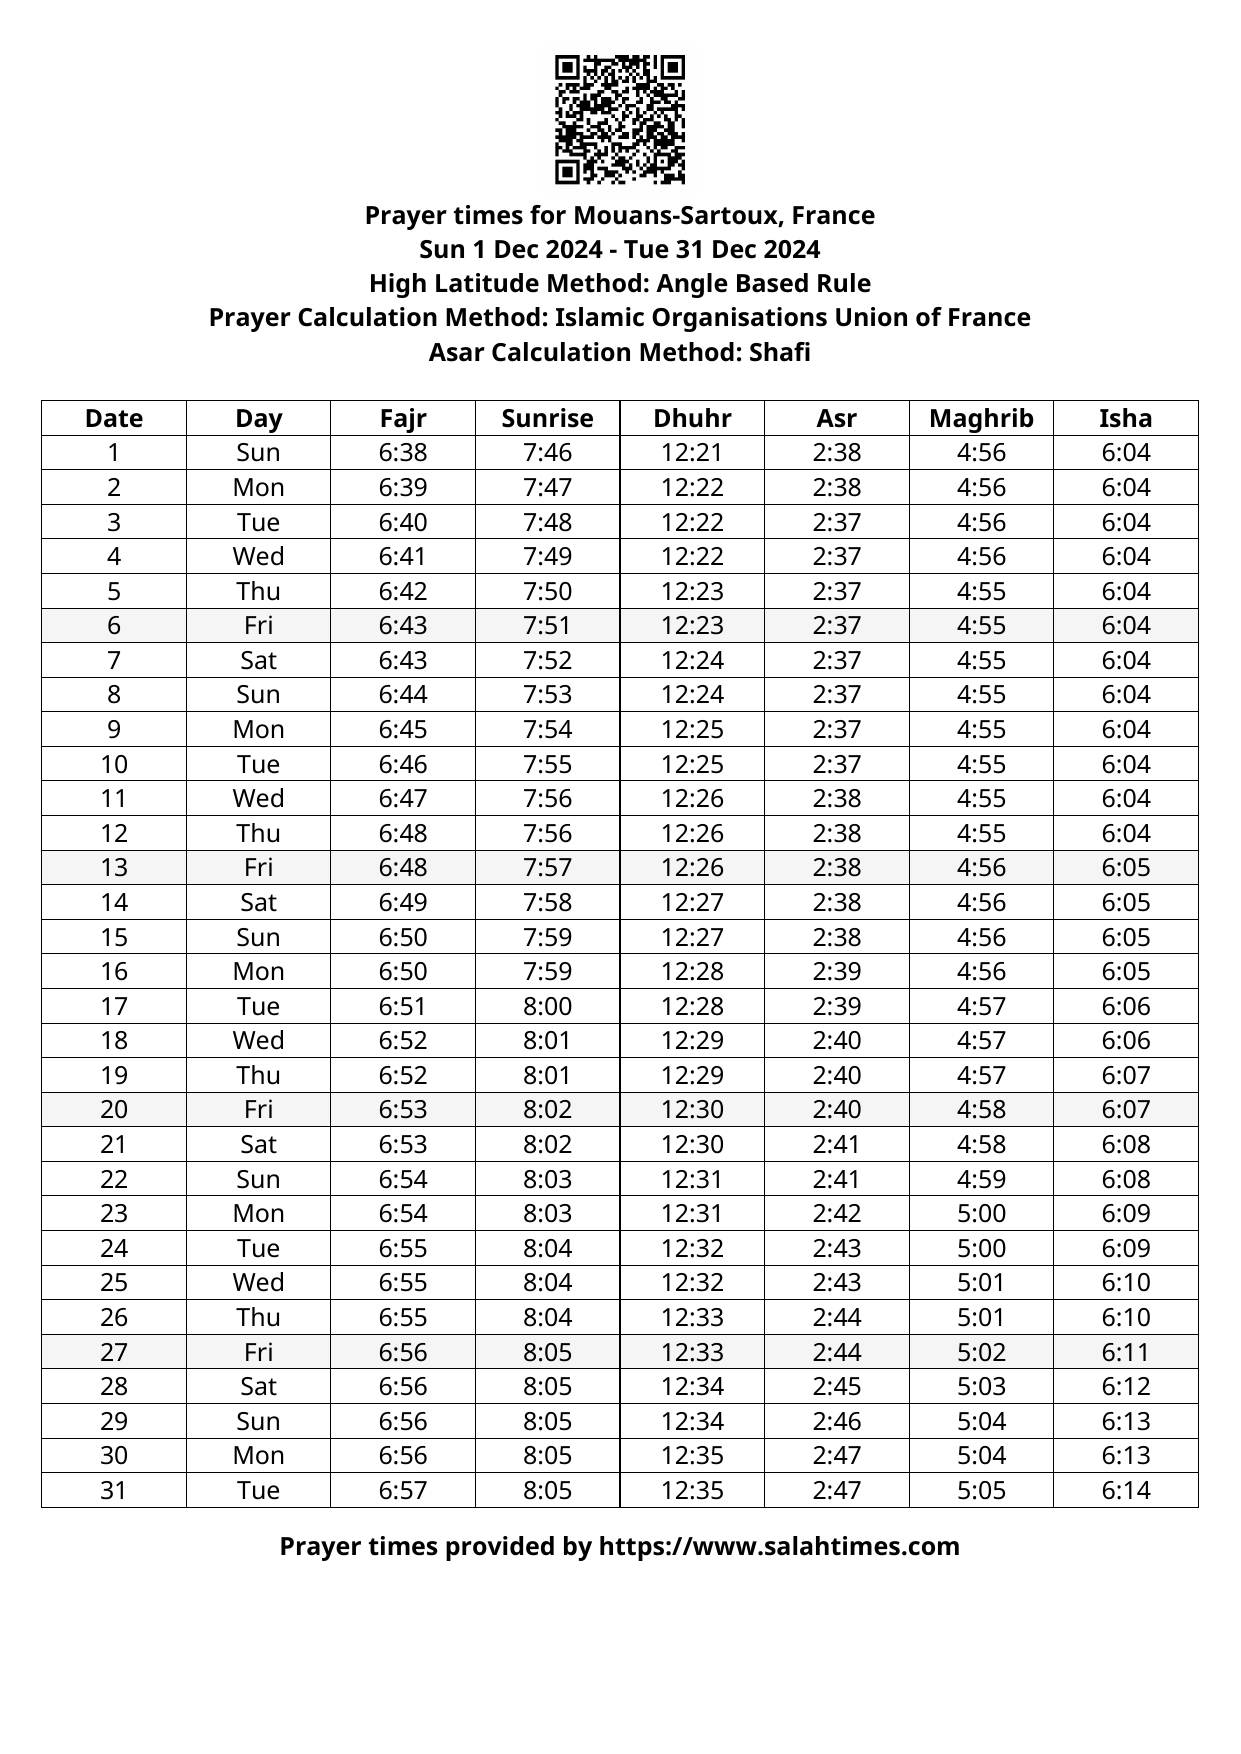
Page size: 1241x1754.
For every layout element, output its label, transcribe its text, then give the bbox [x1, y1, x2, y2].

table_header Maghrib [910, 401, 1053, 434]
text Prayer times provided by https://www.salahtimes.com [42, 1528, 1198, 1563]
table_cell 7:57 [476, 851, 619, 884]
table_cell 8:02 [476, 1093, 619, 1126]
table_cell 7:59 [476, 954, 619, 988]
text Asar Calculation Method: Shafi [42, 334, 1198, 368]
table_cell 7:55 [476, 747, 619, 780]
table_cell 12:30 [621, 1093, 764, 1126]
table_cell Tue [187, 747, 330, 780]
table_cell 2:47 [765, 1473, 909, 1507]
table_cell 18 [42, 1024, 186, 1057]
table_cell Tue [187, 505, 330, 538]
table_cell 2:37 [765, 678, 909, 711]
table_cell 5:00 [910, 1231, 1053, 1264]
table_cell 5 [42, 574, 186, 607]
table_cell 7 [42, 643, 186, 677]
table_cell 4:58 [910, 1093, 1053, 1126]
table_cell 6:04 [1054, 609, 1198, 642]
table_cell 6:04 [1054, 712, 1198, 746]
table_cell 6:56 [331, 1369, 475, 1403]
table_cell 2:39 [765, 954, 909, 988]
table_cell Wed [187, 539, 330, 573]
table_cell Sun [187, 1162, 330, 1195]
table_cell 16 [42, 954, 186, 988]
table_cell 27 [42, 1335, 186, 1368]
table_cell Tue [187, 1473, 330, 1507]
table_cell Thu [187, 816, 330, 849]
table_cell 5:04 [910, 1439, 1053, 1472]
table_cell 12:28 [621, 954, 764, 988]
table_cell 4:55 [910, 609, 1053, 642]
table_cell 8:05 [476, 1335, 619, 1368]
table_cell 6:05 [1054, 885, 1198, 919]
table_cell 6:10 [1054, 1266, 1198, 1299]
table_cell 8 [42, 678, 186, 711]
table_cell 6:10 [1054, 1300, 1198, 1334]
table_cell Tue [187, 989, 330, 1022]
table_cell 2:37 [765, 712, 909, 746]
table_cell 6:04 [1054, 781, 1198, 815]
table_cell 12:29 [621, 1058, 764, 1092]
table_cell 7:53 [476, 678, 619, 711]
table_cell 12:24 [621, 678, 764, 711]
table_cell 2:42 [765, 1196, 909, 1230]
table_cell 2:37 [765, 574, 909, 607]
table_cell 12:23 [621, 609, 764, 642]
table_cell 6:53 [331, 1093, 475, 1126]
table_cell 7:58 [476, 885, 619, 919]
table_cell 4:55 [910, 574, 1053, 607]
table_cell Mon [187, 1439, 330, 1472]
table_cell 6:08 [1054, 1162, 1198, 1195]
table_cell 5:01 [910, 1300, 1053, 1334]
table_cell 4:56 [910, 920, 1053, 953]
table_cell 12:30 [621, 1127, 764, 1161]
table_cell 8:05 [476, 1473, 619, 1507]
table_cell 2:37 [765, 609, 909, 642]
table_cell 12:22 [621, 505, 764, 538]
table_cell 2:43 [765, 1231, 909, 1264]
table_cell Thu [187, 1300, 330, 1334]
table_cell 12:29 [621, 1024, 764, 1057]
table_cell 6:47 [331, 781, 475, 815]
table_cell 12:26 [621, 816, 764, 849]
table_cell 12:32 [621, 1231, 764, 1264]
table_cell 4:55 [910, 747, 1053, 780]
table_cell 12:34 [621, 1369, 764, 1403]
table_cell 6:53 [331, 1127, 475, 1161]
table_cell Wed [187, 781, 330, 815]
table_cell 12:32 [621, 1266, 764, 1299]
table_cell Mon [187, 712, 330, 746]
table_cell 6:04 [1054, 574, 1198, 607]
table_cell 4:56 [910, 505, 1053, 538]
table_cell 4 [42, 539, 186, 573]
table_cell Sat [187, 643, 330, 677]
table_cell 12:23 [621, 574, 764, 607]
table_cell Sat [187, 1369, 330, 1403]
table_cell 6:54 [331, 1162, 475, 1195]
table_cell 4:58 [910, 1127, 1053, 1161]
table_cell 12:31 [621, 1162, 764, 1195]
table_header Sunrise [476, 401, 619, 434]
table_cell 6:52 [331, 1024, 475, 1057]
table_cell 6:48 [331, 816, 475, 849]
table_cell 2:37 [765, 643, 909, 677]
table_cell 7:54 [476, 712, 619, 746]
table_cell 2:38 [765, 436, 909, 469]
table_cell 8:05 [476, 1369, 619, 1403]
table_cell 8:00 [476, 989, 619, 1022]
table_cell 6:04 [1054, 816, 1198, 849]
table_cell 4:59 [910, 1162, 1053, 1195]
table_cell 2:38 [765, 851, 909, 884]
table_cell 6:43 [331, 609, 475, 642]
table_cell 6:04 [1054, 470, 1198, 504]
table_cell 20 [42, 1093, 186, 1126]
table_cell 6:38 [331, 436, 475, 469]
table_cell 2:45 [765, 1369, 909, 1403]
table_cell 12:25 [621, 747, 764, 780]
table_cell 5:00 [910, 1196, 1053, 1230]
table_cell 8:04 [476, 1231, 619, 1264]
table_cell 6:07 [1054, 1058, 1198, 1092]
table_cell 22 [42, 1162, 186, 1195]
table_cell 6:04 [1054, 539, 1198, 573]
table_cell Sun [187, 436, 330, 469]
table_cell 7:49 [476, 539, 619, 573]
table_header Asr [765, 401, 909, 434]
table_cell 6:07 [1054, 1093, 1198, 1126]
table_cell 2:39 [765, 989, 909, 1022]
table_cell 7:56 [476, 816, 619, 849]
table_cell 6:13 [1054, 1439, 1198, 1472]
table_cell Wed [187, 1266, 330, 1299]
table_cell 2:46 [765, 1404, 909, 1437]
table_cell 12:26 [621, 781, 764, 815]
table_cell 6:55 [331, 1231, 475, 1264]
table_cell 6:52 [331, 1058, 475, 1092]
table_cell 12:31 [621, 1196, 764, 1230]
table_cell 7:56 [476, 781, 619, 815]
table_cell Sun [187, 920, 330, 953]
table_cell 12:28 [621, 989, 764, 1022]
table_cell 13 [42, 851, 186, 884]
table_cell 7:59 [476, 920, 619, 953]
table_cell 17 [42, 989, 186, 1022]
table_cell 19 [42, 1058, 186, 1092]
text Sun 1 Dec 2024 - Tue 31 Dec 2024 [42, 232, 1198, 266]
table_cell 2 [42, 470, 186, 504]
table_cell 6:05 [1054, 851, 1198, 884]
table_cell 2:38 [765, 470, 909, 504]
table_cell 6:54 [331, 1196, 475, 1230]
text High Latitude Method: Angle Based Rule [42, 266, 1198, 300]
table_cell 6:42 [331, 574, 475, 607]
table_cell 5:02 [910, 1335, 1053, 1368]
table_cell 24 [42, 1231, 186, 1264]
table_cell 23 [42, 1196, 186, 1230]
table_cell 4:56 [910, 851, 1053, 884]
table_cell 4:56 [910, 539, 1053, 573]
table_cell 8:04 [476, 1300, 619, 1334]
table_cell 2:41 [765, 1162, 909, 1195]
table_cell 30 [42, 1439, 186, 1472]
table_cell 6:04 [1054, 643, 1198, 677]
table_cell 11 [42, 781, 186, 815]
table_cell 6:45 [331, 712, 475, 746]
table_cell 6:04 [1054, 678, 1198, 711]
table_cell 14 [42, 885, 186, 919]
table_cell 5:01 [910, 1266, 1053, 1299]
table_cell 6:55 [331, 1300, 475, 1334]
table_cell 4:56 [910, 470, 1053, 504]
table_cell 10 [42, 747, 186, 780]
table_cell 7:51 [476, 609, 619, 642]
table_cell 12:27 [621, 885, 764, 919]
table_cell 5:03 [910, 1369, 1053, 1403]
table_cell 7:46 [476, 436, 619, 469]
table_cell 6:06 [1054, 989, 1198, 1022]
table_cell Sun [187, 678, 330, 711]
table_cell 6:05 [1054, 920, 1198, 953]
table_cell 12:26 [621, 851, 764, 884]
table_cell 9 [42, 712, 186, 746]
table_cell 4:57 [910, 1024, 1053, 1057]
table_cell 6:12 [1054, 1369, 1198, 1403]
table_cell 4:55 [910, 712, 1053, 746]
table_cell 6:48 [331, 851, 475, 884]
table_cell Mon [187, 954, 330, 988]
table_cell 4:55 [910, 643, 1053, 677]
table_cell 31 [42, 1473, 186, 1507]
table_cell 6:56 [331, 1335, 475, 1368]
table_cell 8:01 [476, 1024, 619, 1057]
table_cell 6:39 [331, 470, 475, 504]
table_cell 6:41 [331, 539, 475, 573]
table_cell 6:14 [1054, 1473, 1198, 1507]
table_cell 6:04 [1054, 505, 1198, 538]
table_cell 28 [42, 1369, 186, 1403]
table_cell 6:05 [1054, 954, 1198, 988]
table_cell 2:40 [765, 1058, 909, 1092]
table_cell 6 [42, 609, 186, 642]
table_cell 2:47 [765, 1439, 909, 1472]
table_cell 6:06 [1054, 1024, 1198, 1057]
picture [542, 41, 699, 198]
table_cell Sat [187, 1127, 330, 1161]
table_cell 8:05 [476, 1439, 619, 1472]
table_cell 2:44 [765, 1300, 909, 1334]
table_cell 2:40 [765, 1093, 909, 1126]
table_cell 6:40 [331, 505, 475, 538]
table_cell 4:55 [910, 678, 1053, 711]
table_cell 7:47 [476, 470, 619, 504]
table_cell 4:55 [910, 781, 1053, 815]
table_cell Fri [187, 1093, 330, 1126]
table_cell 25 [42, 1266, 186, 1299]
table_cell 5:04 [910, 1404, 1053, 1437]
table_cell Thu [187, 574, 330, 607]
table_cell 2:40 [765, 1024, 909, 1057]
table_cell 29 [42, 1404, 186, 1437]
table_cell 12:21 [621, 436, 764, 469]
table_cell 8:03 [476, 1162, 619, 1195]
table_cell 6:44 [331, 678, 475, 711]
table_cell 12:35 [621, 1473, 764, 1507]
table_cell 6:04 [1054, 436, 1198, 469]
table_cell 21 [42, 1127, 186, 1161]
text Prayer times for Mouans-Sartoux, France [42, 198, 1198, 232]
table_cell 12:33 [621, 1335, 764, 1368]
table_cell 2:37 [765, 505, 909, 538]
table_cell 6:04 [1054, 747, 1198, 780]
table_cell 7:48 [476, 505, 619, 538]
table_cell 4:57 [910, 989, 1053, 1022]
table_header Day [187, 401, 330, 434]
table_cell 12:22 [621, 539, 764, 573]
table_cell Thu [187, 1058, 330, 1092]
table_cell Fri [187, 851, 330, 884]
table_cell 6:55 [331, 1266, 475, 1299]
table_cell 2:38 [765, 816, 909, 849]
table_cell 2:38 [765, 885, 909, 919]
table_cell 12:35 [621, 1439, 764, 1472]
table_header Isha [1054, 401, 1198, 434]
table_cell 12 [42, 816, 186, 849]
table_header Dhuhr [621, 401, 764, 434]
table_cell 6:11 [1054, 1335, 1198, 1368]
table_cell 3 [42, 505, 186, 538]
table_cell 2:44 [765, 1335, 909, 1368]
table_cell Fri [187, 1335, 330, 1368]
table_cell Sat [187, 885, 330, 919]
table_cell 2:37 [765, 539, 909, 573]
table_cell 6:57 [331, 1473, 475, 1507]
table_cell 12:24 [621, 643, 764, 677]
table_cell 6:51 [331, 989, 475, 1022]
table_cell 4:57 [910, 1058, 1053, 1092]
table_cell 12:22 [621, 470, 764, 504]
table_cell 2:43 [765, 1266, 909, 1299]
table_cell 2:41 [765, 1127, 909, 1161]
table_cell 4:55 [910, 816, 1053, 849]
table_cell 7:50 [476, 574, 619, 607]
table_cell Mon [187, 1196, 330, 1230]
table_cell 12:34 [621, 1404, 764, 1437]
table_cell 26 [42, 1300, 186, 1334]
table_header Date [42, 401, 186, 434]
text Prayer Calculation Method: Islamic Organisations Union of France [42, 300, 1198, 334]
table_cell 6:09 [1054, 1196, 1198, 1230]
table_cell Mon [187, 470, 330, 504]
table_cell 8:04 [476, 1266, 619, 1299]
table_cell 6:08 [1054, 1127, 1198, 1161]
table_cell 6:09 [1054, 1231, 1198, 1264]
table_cell Fri [187, 609, 330, 642]
table_cell 8:03 [476, 1196, 619, 1230]
table_cell Wed [187, 1024, 330, 1057]
table_cell 12:27 [621, 920, 764, 953]
table_cell 8:05 [476, 1404, 619, 1437]
table_cell 2:38 [765, 781, 909, 815]
table_cell 15 [42, 920, 186, 953]
table_cell 4:56 [910, 954, 1053, 988]
table_header Fajr [331, 401, 475, 434]
table_cell 4:56 [910, 436, 1053, 469]
table_cell 6:56 [331, 1404, 475, 1437]
table_cell 8:01 [476, 1058, 619, 1092]
table_cell 1 [42, 436, 186, 469]
table_cell 7:52 [476, 643, 619, 677]
table_cell 6:13 [1054, 1404, 1198, 1437]
table_cell 2:38 [765, 920, 909, 953]
table_cell 6:50 [331, 954, 475, 988]
table_cell 12:25 [621, 712, 764, 746]
table_cell 6:43 [331, 643, 475, 677]
table_cell 5:05 [910, 1473, 1053, 1507]
table_cell 6:50 [331, 920, 475, 953]
table_cell 4:56 [910, 885, 1053, 919]
table_cell Sun [187, 1404, 330, 1437]
table_cell 2:37 [765, 747, 909, 780]
table_cell 12:33 [621, 1300, 764, 1334]
table_cell 6:56 [331, 1439, 475, 1472]
table_cell 6:46 [331, 747, 475, 780]
table_cell 6:49 [331, 885, 475, 919]
table_cell Tue [187, 1231, 330, 1264]
table_cell 8:02 [476, 1127, 619, 1161]
